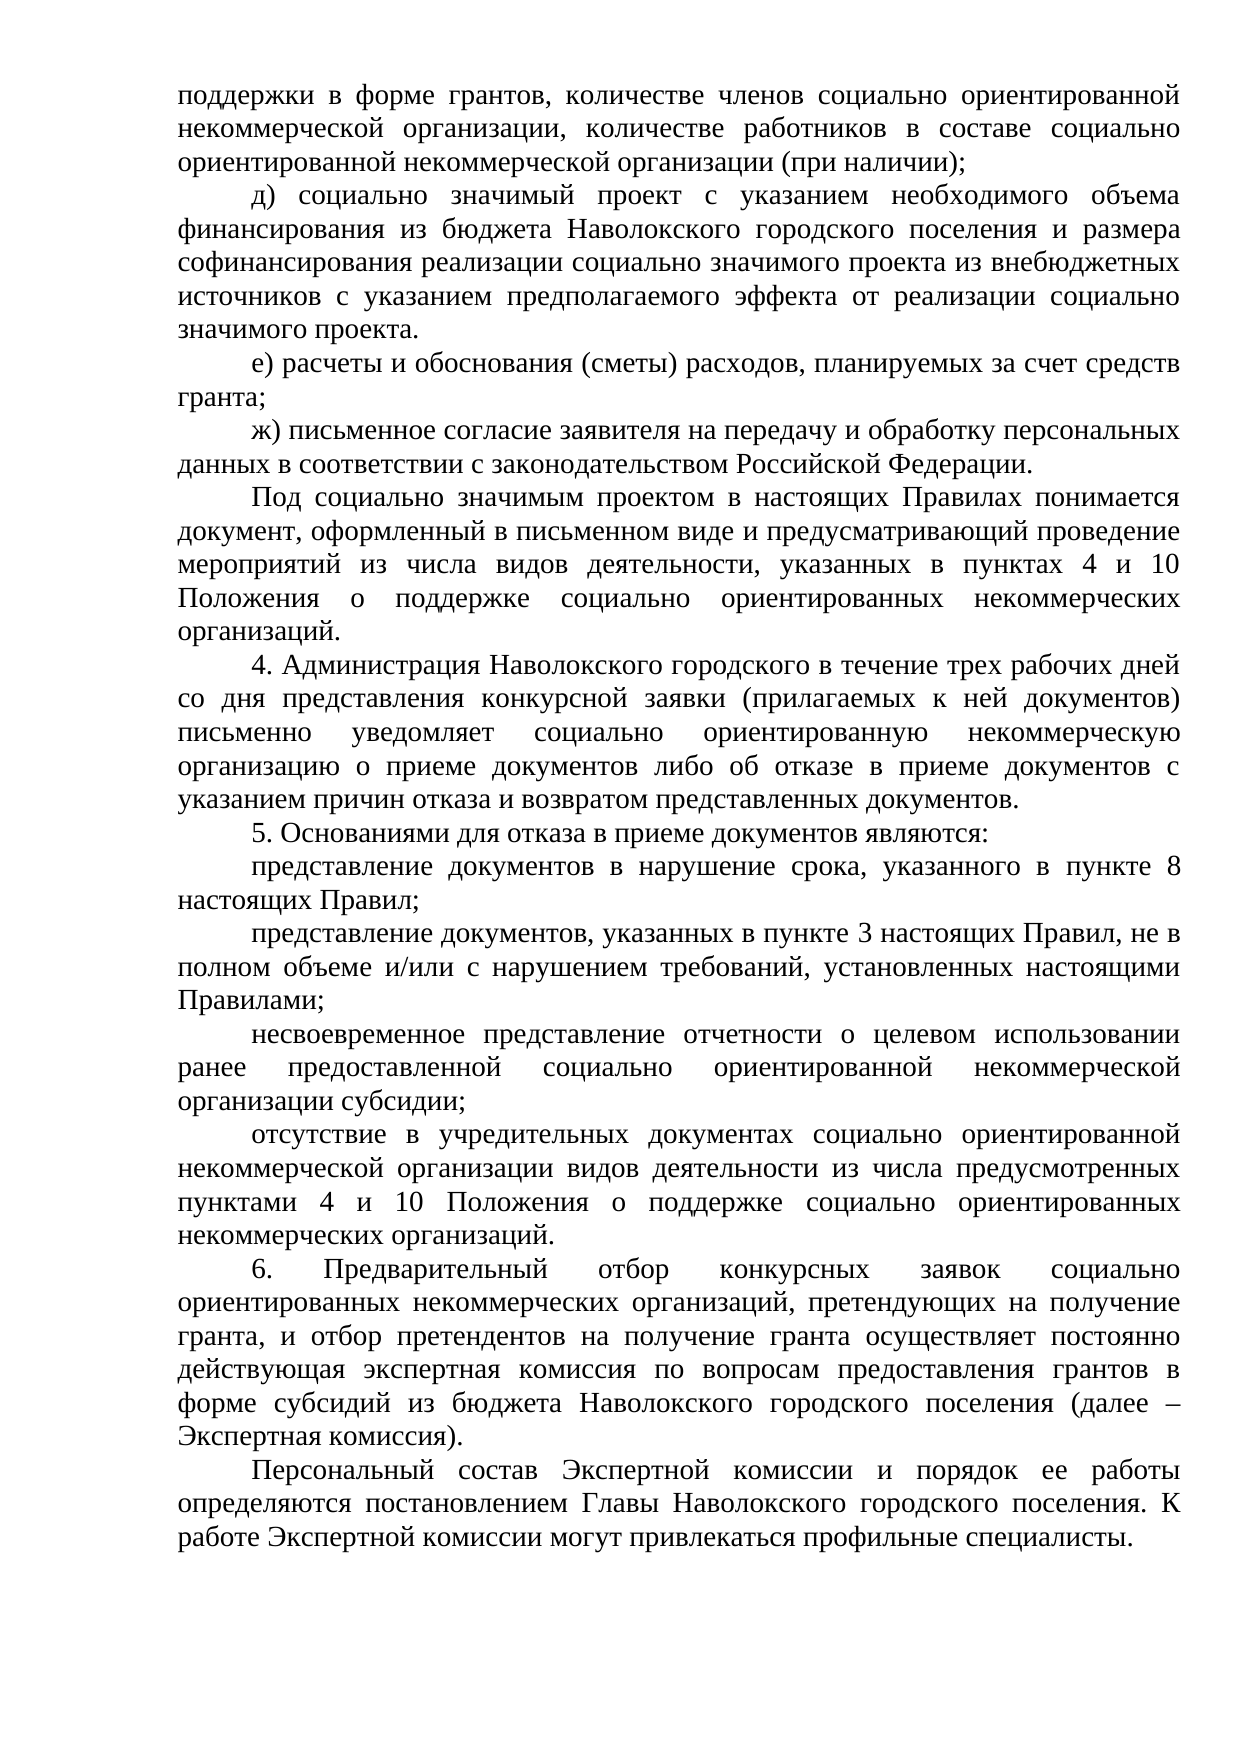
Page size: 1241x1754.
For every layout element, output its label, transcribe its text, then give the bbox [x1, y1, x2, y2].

text 6. Предварительный отбор конкурсных заявок социально ориентированных некоммерческих организаций, претендующих на получение гранта, и отбор претендентов на получение гранта осуществляет постоянно действующая экспертная комиссия по вопросам предоставления грантов в форме субсидий из бюджета Наволокского городского поселения (далее – Экспертная комиссия). [177, 1251, 1181, 1452]
text представление документов, указанных в пункте 3 настоящих Правил, не в полном объеме и/или с нарушением требований, установленных настоящими Правилами; [177, 915, 1181, 1016]
text несвоевременное представление отчетности о целевом использовании ранее предоставленной социально ориентированной некоммерческой организации субсидии; [177, 1016, 1181, 1117]
text ж) письменное согласие заявителя на передачу и обработку персональных данных в соответствии с законодательством Российской Федерации. [177, 412, 1181, 479]
text 5. Основаниями для отказа в приеме документов являются: [177, 815, 1181, 848]
text 4. Администрация Наволокского городского в течение трех рабочих дней со дня представления конкурсной заявки (прилагаемых к ней документов) письменно уведомляет социально ориентированную некоммерческую организацию о приеме документов либо об отказе в приеме документов с указанием причин отказа и возвратом представленных документов. [177, 647, 1181, 815]
text е) расчеты и обоснования (сметы) расходов, планируемых за счет средств гранта; [177, 345, 1181, 412]
text Персональный состав Экспертной комиссии и порядок ее работы определяются постановлением Главы Наволокского городского поселения. К работе Экспертной комиссии могут привлекаться профильные специалисты. [177, 1452, 1181, 1553]
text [177, 77, 1181, 177]
text Под социально значимым проектом в настоящих Правилах понимается документ, оформленный в письменном виде и предусматривающий проведение мероприятий из числа видов деятельности, указанных в пунктах 4 и 10 Положения о поддержке социально ориентированных некоммерческих организаций. [177, 479, 1181, 647]
text отсутствие в учредительных документах социально ориентированной некоммерческой организации видов деятельности из числа предусмотренных пунктами 4 и 10 Положения о поддержке социально ориентированных некоммерческих организаций. [177, 1117, 1181, 1251]
text представление документов в нарушение срока, указанного в пункте 8 настоящих Правил; [177, 848, 1181, 915]
text д) социально значимый проект с указанием необходимого объема финансирования из бюджета Наволокского городского поселения и размера софинансирования реализации социально значимого проекта из внебюджетных источников с указанием предполагаемого эффекта от реализации социально значимого проекта. [177, 177, 1181, 345]
